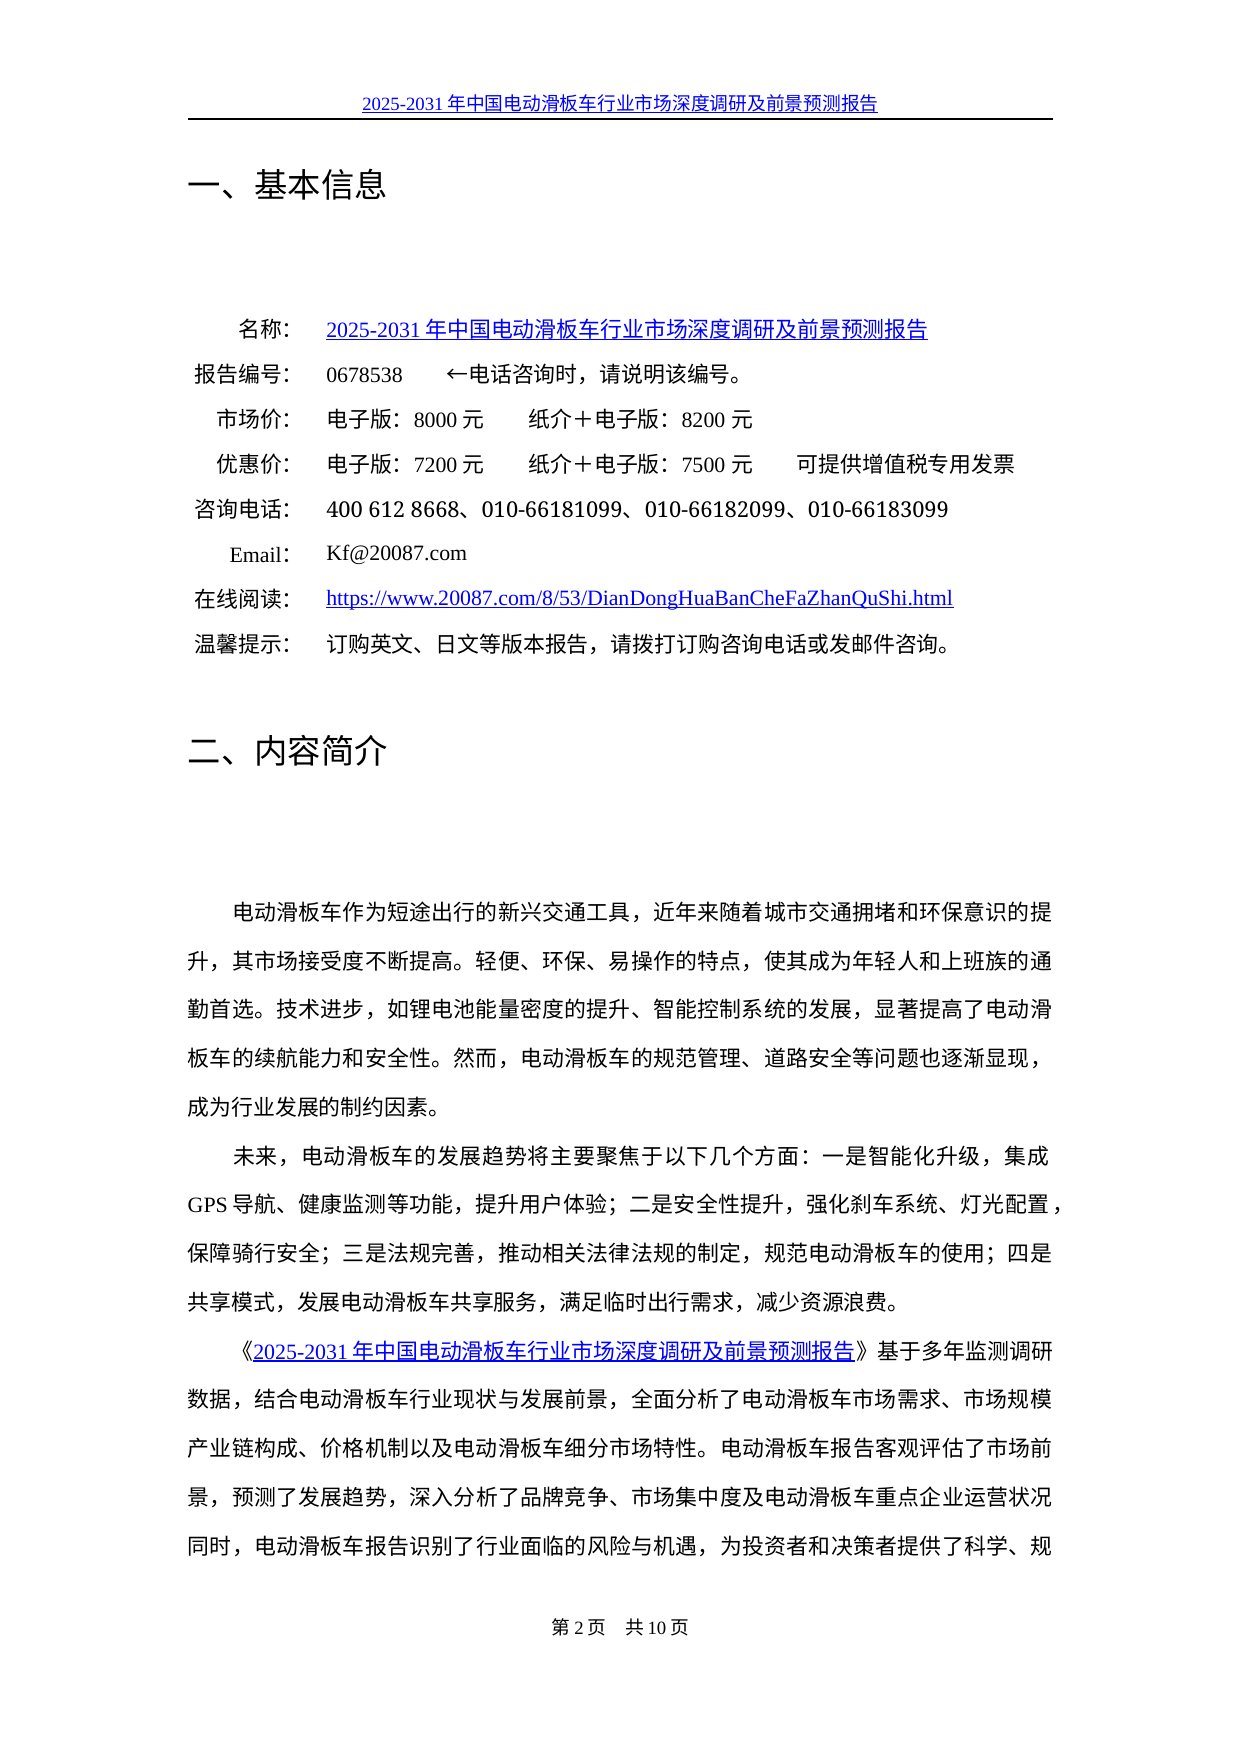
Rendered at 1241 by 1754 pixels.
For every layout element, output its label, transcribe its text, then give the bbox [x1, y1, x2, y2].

table_cell 400 612 8668、010-66181099、010-66182099、010-66183099 [315, 492, 1073, 537]
table_cell 咨询电话： [167, 492, 315, 537]
table_cell Kf@20087.com [315, 537, 1073, 582]
table_header 2025-2031年中国电动滑板车行业市场深度调研及前景预测报告 [315, 312, 1073, 357]
table_cell [315, 582, 1073, 627]
table_cell 温馨提示： [167, 627, 315, 672]
table_cell 市场价： [167, 402, 315, 447]
table_cell Email： [167, 537, 315, 582]
title 二、内容简介 [187, 717, 1053, 782]
table_cell 电子版：7200 元 纸介＋电子版：7500 元 可提供增值税专用发票 [315, 447, 1073, 492]
table_cell 0678538 ←电话咨询时，请说明该编号。 [315, 357, 1073, 402]
table_cell 订购英文、日文等版本报告，请拨打订购咨询电话或发邮件咨询。 [315, 627, 1073, 672]
table_cell 电子版：8000 元 纸介＋电子版：8200 元 [315, 402, 1073, 447]
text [187, 894, 1053, 1561]
table_cell 报告编号： [167, 357, 315, 402]
table_cell 优惠价： [167, 447, 315, 492]
table_header 名称： [167, 312, 315, 357]
title 一、基本信息 [187, 150, 1053, 215]
table_cell 在线阅读： [167, 582, 315, 627]
